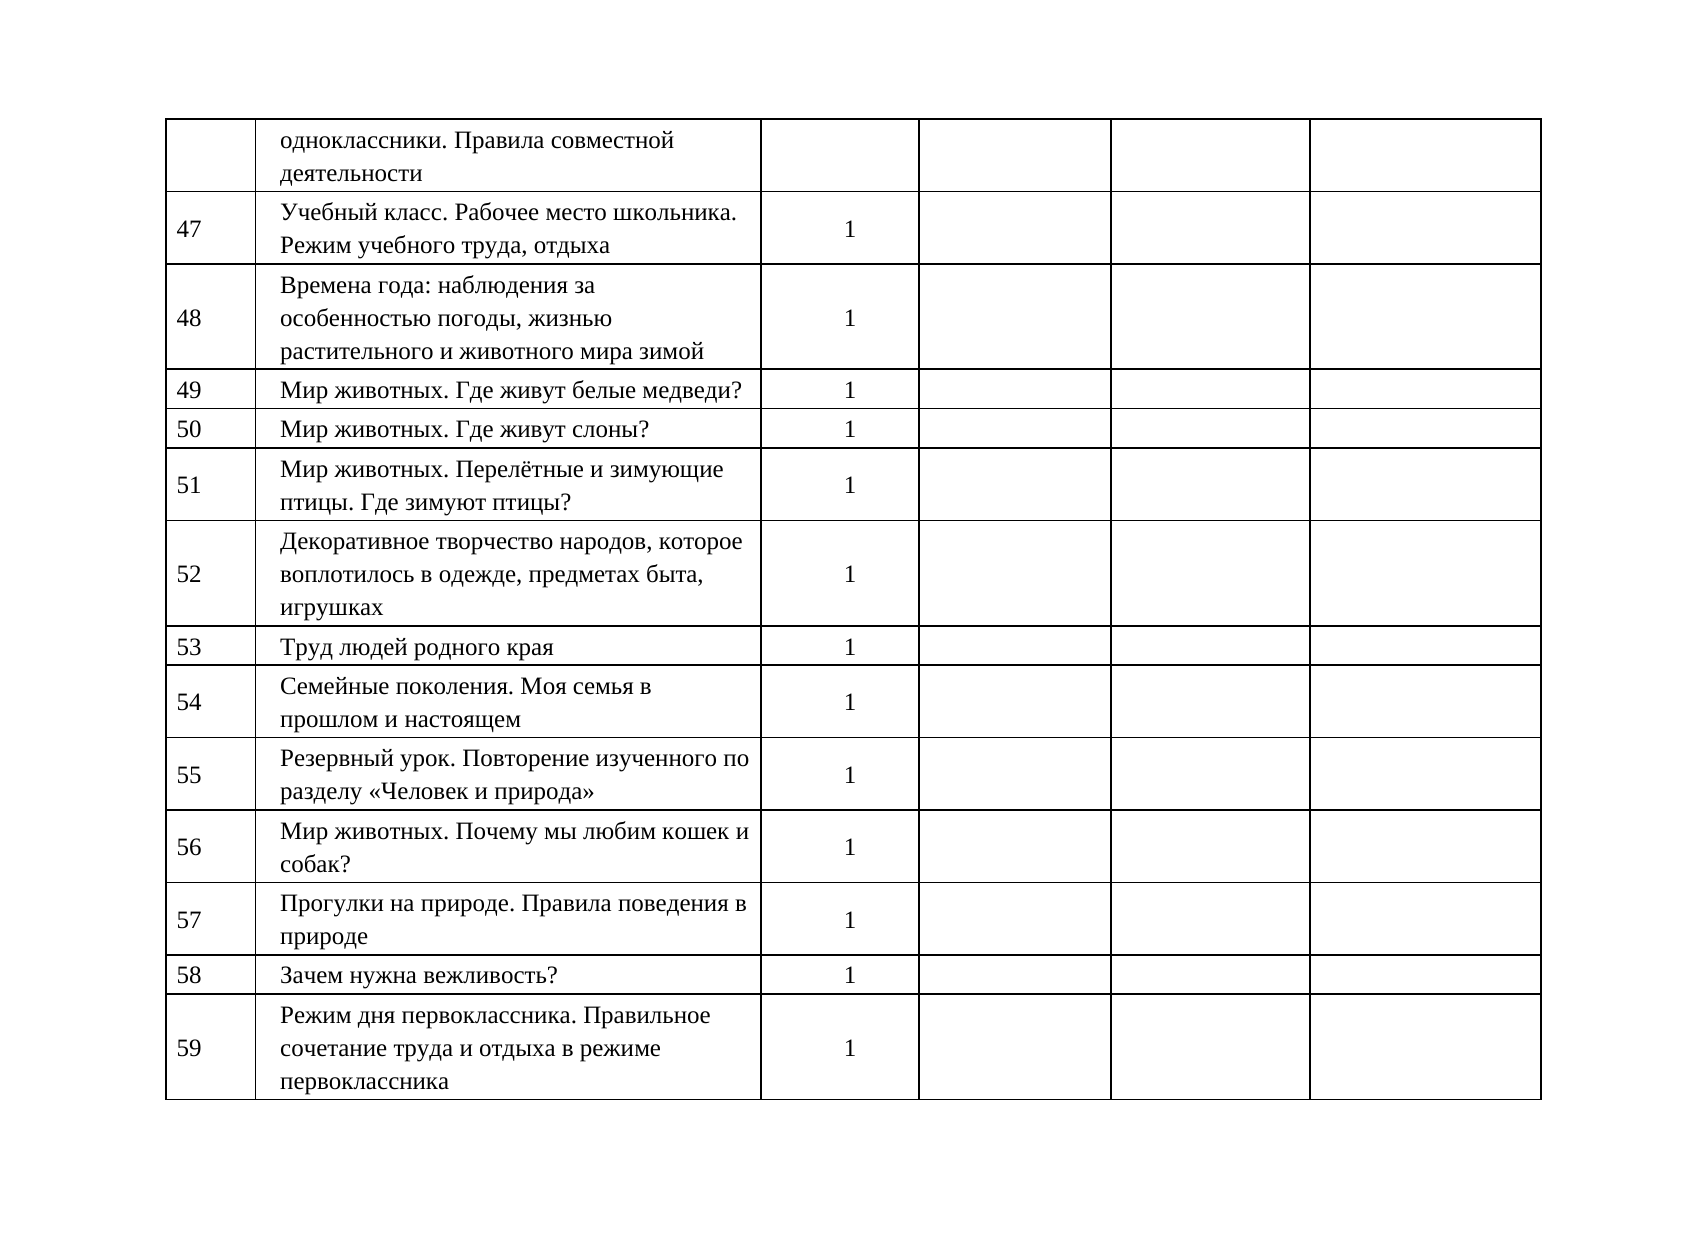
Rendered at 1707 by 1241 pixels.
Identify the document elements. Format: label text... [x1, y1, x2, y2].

table_cell 1 [762, 883, 918, 954]
table_cell Зачем нужна вежливость? [256, 956, 760, 993]
table_cell 1 [762, 192, 918, 263]
table_cell [920, 738, 1110, 809]
table_cell 1 [762, 409, 918, 447]
table_cell 52 [167, 521, 255, 625]
table_cell [1311, 409, 1540, 447]
table_cell [920, 449, 1110, 519]
table_cell [1311, 370, 1540, 408]
table_cell 56 [167, 811, 255, 881]
table_cell Прогулки на природе. Правила поведения в природе [256, 883, 760, 954]
table_cell [1311, 192, 1540, 263]
table_cell [1311, 265, 1540, 368]
table_cell 1 [762, 738, 918, 809]
table_cell Семейные поколения. Моя семья в прошлом и настоящем [256, 666, 760, 737]
table_cell [1112, 192, 1309, 263]
table_cell Мир животных. Почему мы любим кошек и собак? [256, 811, 760, 881]
table_cell [1112, 995, 1309, 1099]
table_cell 1 [762, 449, 918, 519]
table_cell 54 [167, 666, 255, 737]
table_cell 1 [762, 370, 918, 408]
table_cell 1 [762, 265, 918, 368]
table_cell 1 [762, 811, 918, 881]
table_cell [1311, 738, 1540, 809]
table_cell [1112, 956, 1309, 993]
table_cell Режим дня первоклассника. Правильное сочетание труда и отдыха в режиме первоклассника [256, 995, 760, 1099]
table_cell [920, 120, 1110, 191]
table_cell Труд людей родного края [256, 627, 760, 664]
table_cell [920, 370, 1110, 408]
table_cell [1311, 449, 1540, 519]
table_cell [1112, 265, 1309, 368]
table_cell Учебный класс. Рабочее место школьника. Режим учебного труда, отдыха [256, 192, 760, 263]
table_cell 1 [762, 521, 918, 625]
table_cell [1311, 666, 1540, 737]
table_cell 1 [762, 956, 918, 993]
table_cell 49 [167, 370, 255, 408]
table_cell [1311, 811, 1540, 881]
table_cell 58 [167, 956, 255, 993]
table_cell [920, 666, 1110, 737]
table_cell 1 [762, 666, 918, 737]
table_cell [1112, 666, 1309, 737]
table_cell [1112, 811, 1309, 881]
table_cell 51 [167, 449, 255, 519]
table_cell [1112, 521, 1309, 625]
table_cell [920, 995, 1110, 1099]
table_cell Резервный урок. Повторение изученного по разделу «Человек и природа» [256, 738, 760, 809]
table_cell Мир животных. Где живут белые медведи? [256, 370, 760, 408]
table_cell [1311, 627, 1540, 664]
table_cell 55 [167, 738, 255, 809]
table_cell [920, 409, 1110, 447]
table_cell [1112, 120, 1309, 191]
table_cell [1311, 521, 1540, 625]
table_cell [920, 192, 1110, 263]
table_cell 1 [762, 995, 918, 1099]
table_cell [920, 627, 1110, 664]
table_cell 1 [762, 627, 918, 664]
table_cell [1112, 627, 1309, 664]
table_cell [920, 956, 1110, 993]
table_cell Декоративное творчество народов, которое воплотилось в одежде, предметах быта, игрушках [256, 521, 760, 625]
table_cell [920, 265, 1110, 368]
table_cell [1112, 883, 1309, 954]
table_cell 46 [167, 120, 255, 191]
table_cell [1311, 956, 1540, 993]
table_cell 1 [762, 120, 918, 191]
table_cell 59 [167, 995, 255, 1099]
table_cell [256, 120, 760, 191]
table_cell [1311, 995, 1540, 1099]
table_cell [920, 811, 1110, 881]
table_cell [1112, 370, 1309, 408]
table_cell [1112, 449, 1309, 519]
table_cell Мир животных. Где живут слоны? [256, 409, 760, 447]
table_cell 50 [167, 409, 255, 447]
table_cell Мир животных. Перелётные и зимующие птицы. Где зимуют птицы? [256, 449, 760, 519]
table_cell [1112, 409, 1309, 447]
table_cell [1311, 883, 1540, 954]
table_cell [920, 883, 1110, 954]
table_cell [920, 521, 1110, 625]
table_cell 57 [167, 883, 255, 954]
table_cell Времена года: наблюдения за особенностью погоды, жизнью растительного и животного мира зимой [256, 265, 760, 368]
table_cell [1112, 738, 1309, 809]
table_cell 47 [167, 192, 255, 263]
table_cell [1311, 120, 1540, 191]
table_cell 53 [167, 627, 255, 664]
table_cell 48 [167, 265, 255, 368]
